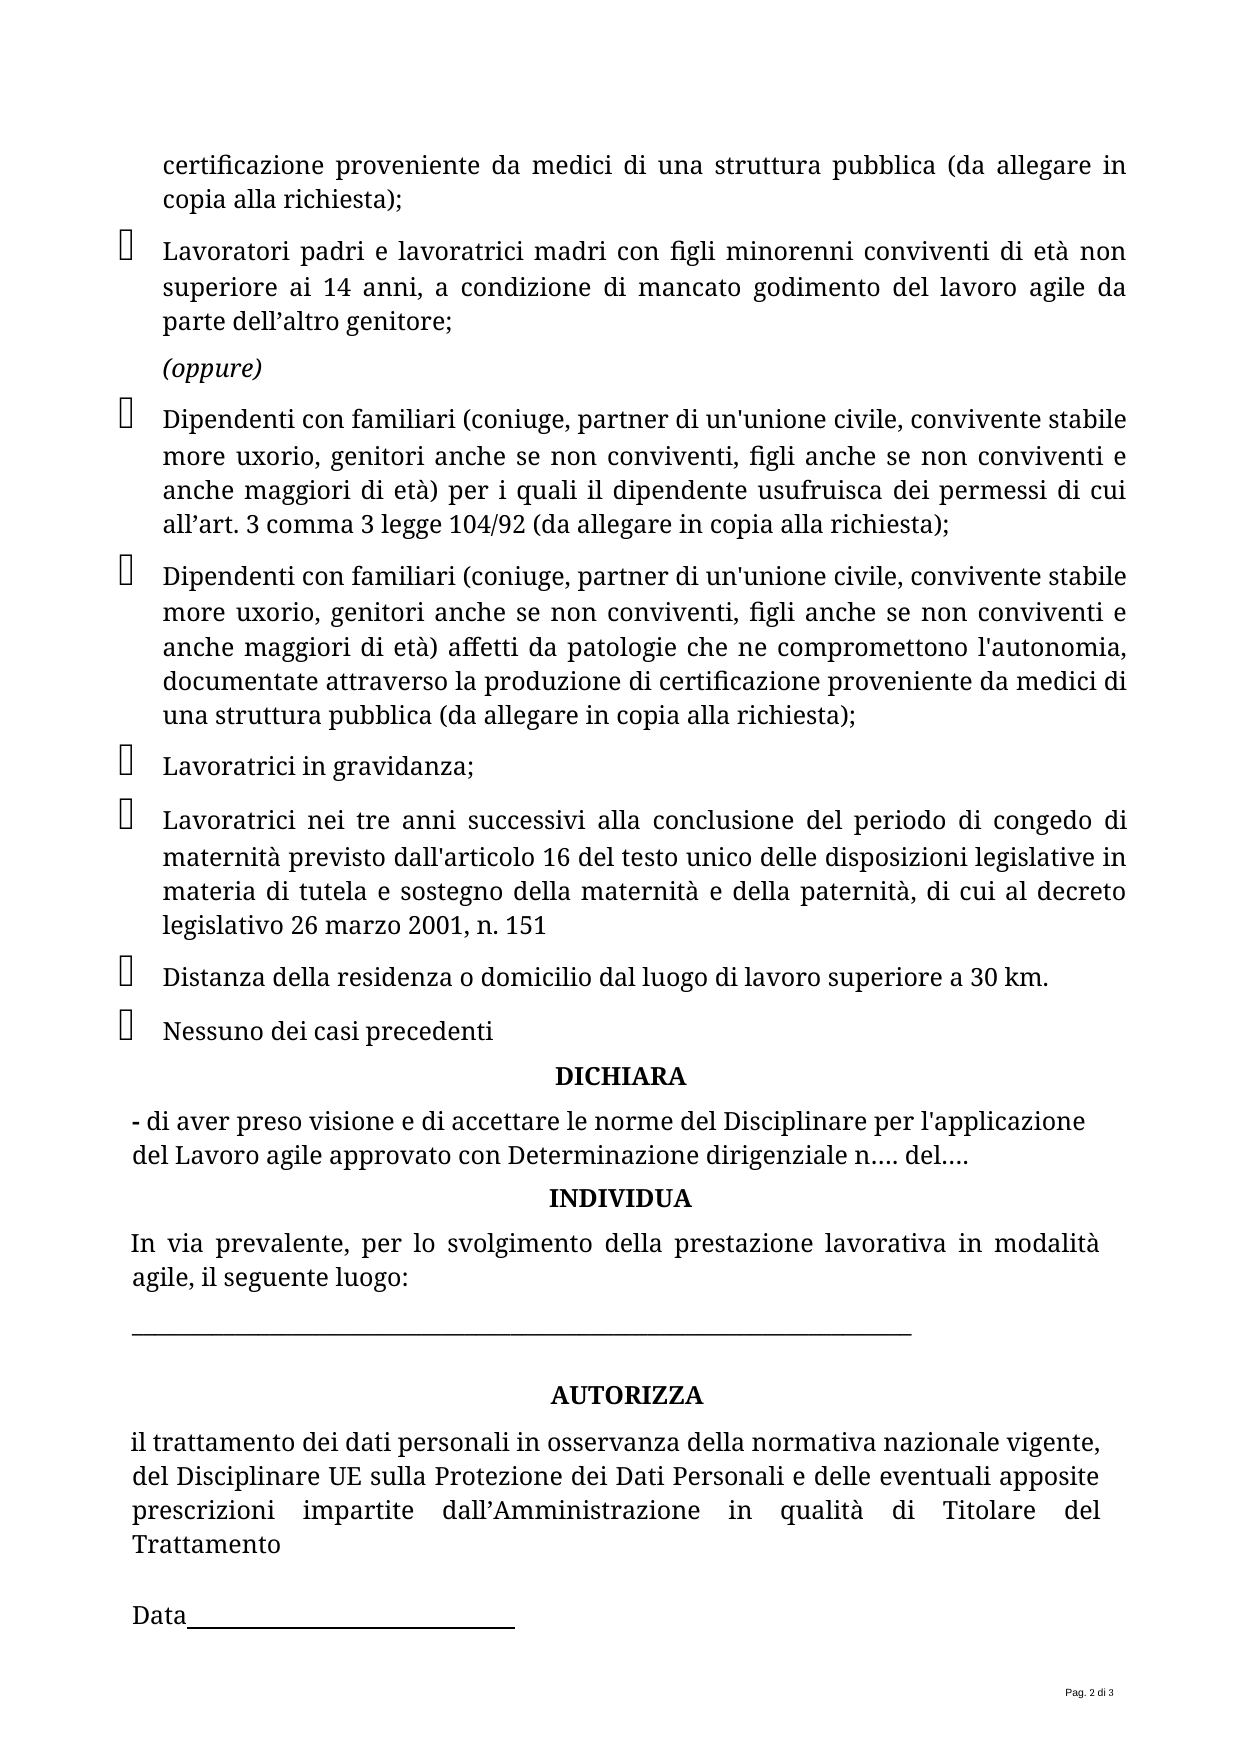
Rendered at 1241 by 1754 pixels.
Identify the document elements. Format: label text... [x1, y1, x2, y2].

subtitle INDIVIDUA [118, 1184, 1123, 1213]
text In via prevalente, per lo svolgimento della prestazione lavorativa in modalità agile, il seguente luogo: [130, 1225, 1101, 1293]
list Lavoratori padri e lavoratrici madri con figli minorenni conviventi di età non superiore ai 14 anni, a condizione di mancato godimento del lavoro agile da parte dell’altro genitore; [118, 228, 1128, 338]
list Dipendenti con familiari (coniuge, partner di un'unione civile, convivente stabile more uxorio, genitori anche se non conviventi, figli anche se non conviventi e anche maggiori di età) affetti da patologie che ne compromettono l'autonomia, documentate attraverso la produzione di certificazione proveniente da medici di una struttura pubblica (da allegare in copia alla richiesta); [118, 553, 1128, 731]
subtitle DICHIARA [118, 1063, 1123, 1091]
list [118, 148, 1128, 216]
list Nessuno dei casi precedenti [118, 1008, 1123, 1050]
subtitle Data [132, 1598, 1122, 1632]
list Lavoratrici in gravidanza; [118, 744, 1128, 786]
list Distanza della residenza o domicilio dal luogo di lavoro superiore a 30 km. [118, 954, 1128, 996]
text (oppure) [162, 351, 1128, 384]
subtitle AUTORIZZA [132, 1378, 1122, 1412]
text - di aver preso visione e di accettare le norme del Disciplinare per l'applicazione del Lavoro agile approvato con Determinazione dirigenziale n…. del…. [132, 1104, 1087, 1172]
text ____________________________________________________________________ [132, 1306, 1122, 1340]
list Lavoratrici nei tre anni successivi alla conclusione del periodo di congedo di maternità previsto dall'articolo 16 del testo unico delle disposizioni legislative in materia di tutela e sostegno della maternità e della paternità, di cui al decreto legislativo 26 marzo 2001, n. 151 [118, 798, 1128, 942]
list Dipendenti con familiari (coniuge, partner di un'unione civile, convivente stabile more uxorio, genitori anche se non conviventi, figli anche se non conviventi e anche maggiori di età) per i quali il dipendente usufruisca dei permessi di cui all’art. 3 comma 3 legge 104/92 (da allegare in copia alla richiesta); [118, 397, 1128, 541]
text il trattamento dei dati personali in osservanza della normativa nazionale vigente, del Disciplinare UE sulla Protezione dei Dati Personali e delle eventuali apposite prescrizioni impartite dall’Amministrazione in qualità di Titolare del Trattamento [130, 1424, 1101, 1560]
